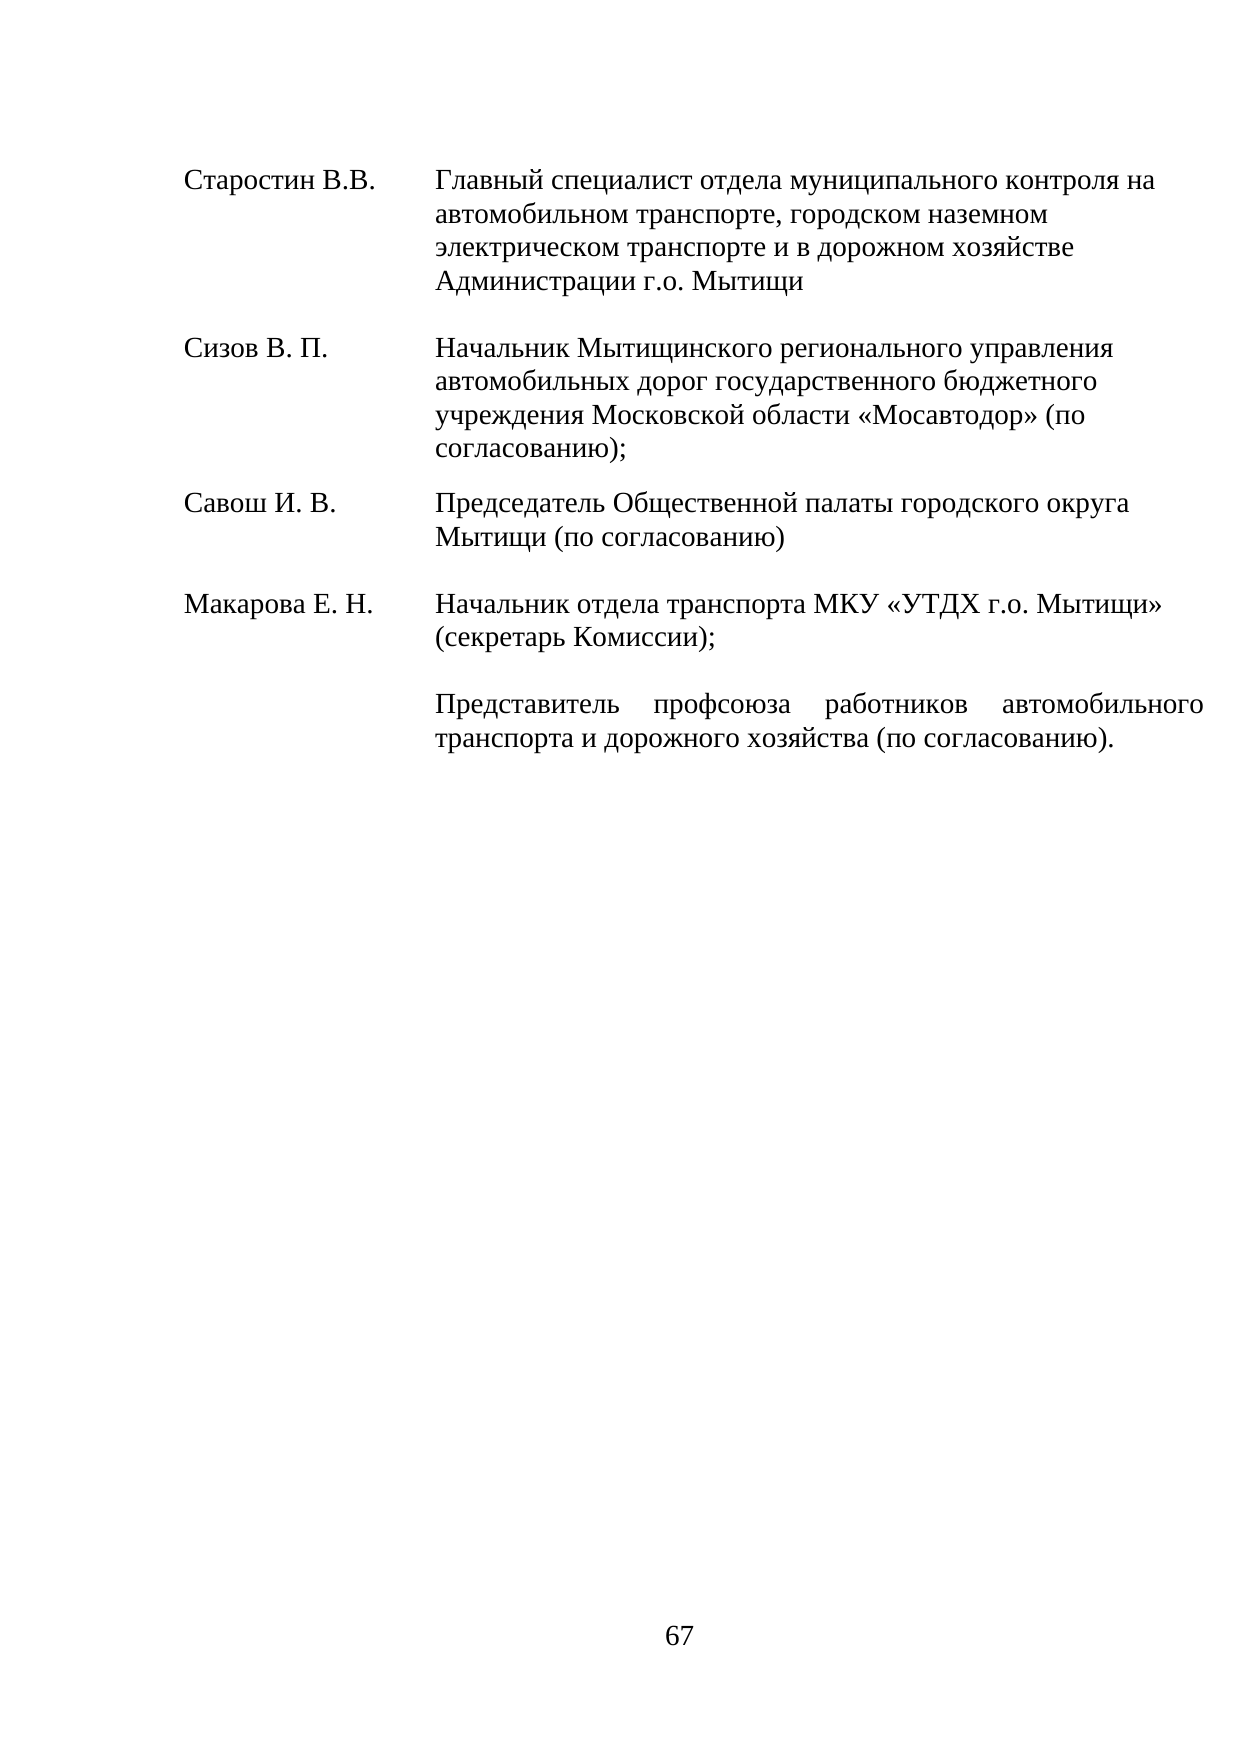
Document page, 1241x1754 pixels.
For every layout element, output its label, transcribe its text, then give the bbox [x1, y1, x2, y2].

table_cell Савош И. В. Макарова Е. Н. [177, 475, 428, 764]
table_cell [428, 118, 1211, 475]
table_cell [177, 118, 428, 475]
table_cell Председатель Общественной палаты городского округа Мытищи (по согласованию) Начальник отдела транспорта МКУ «УТДХ г.о. Мытищи» (секретарь Комиссии); Представитель профсоюза работников автомобильного транспорта и дорожного хозяйства (по согласованию). [428, 475, 1211, 764]
